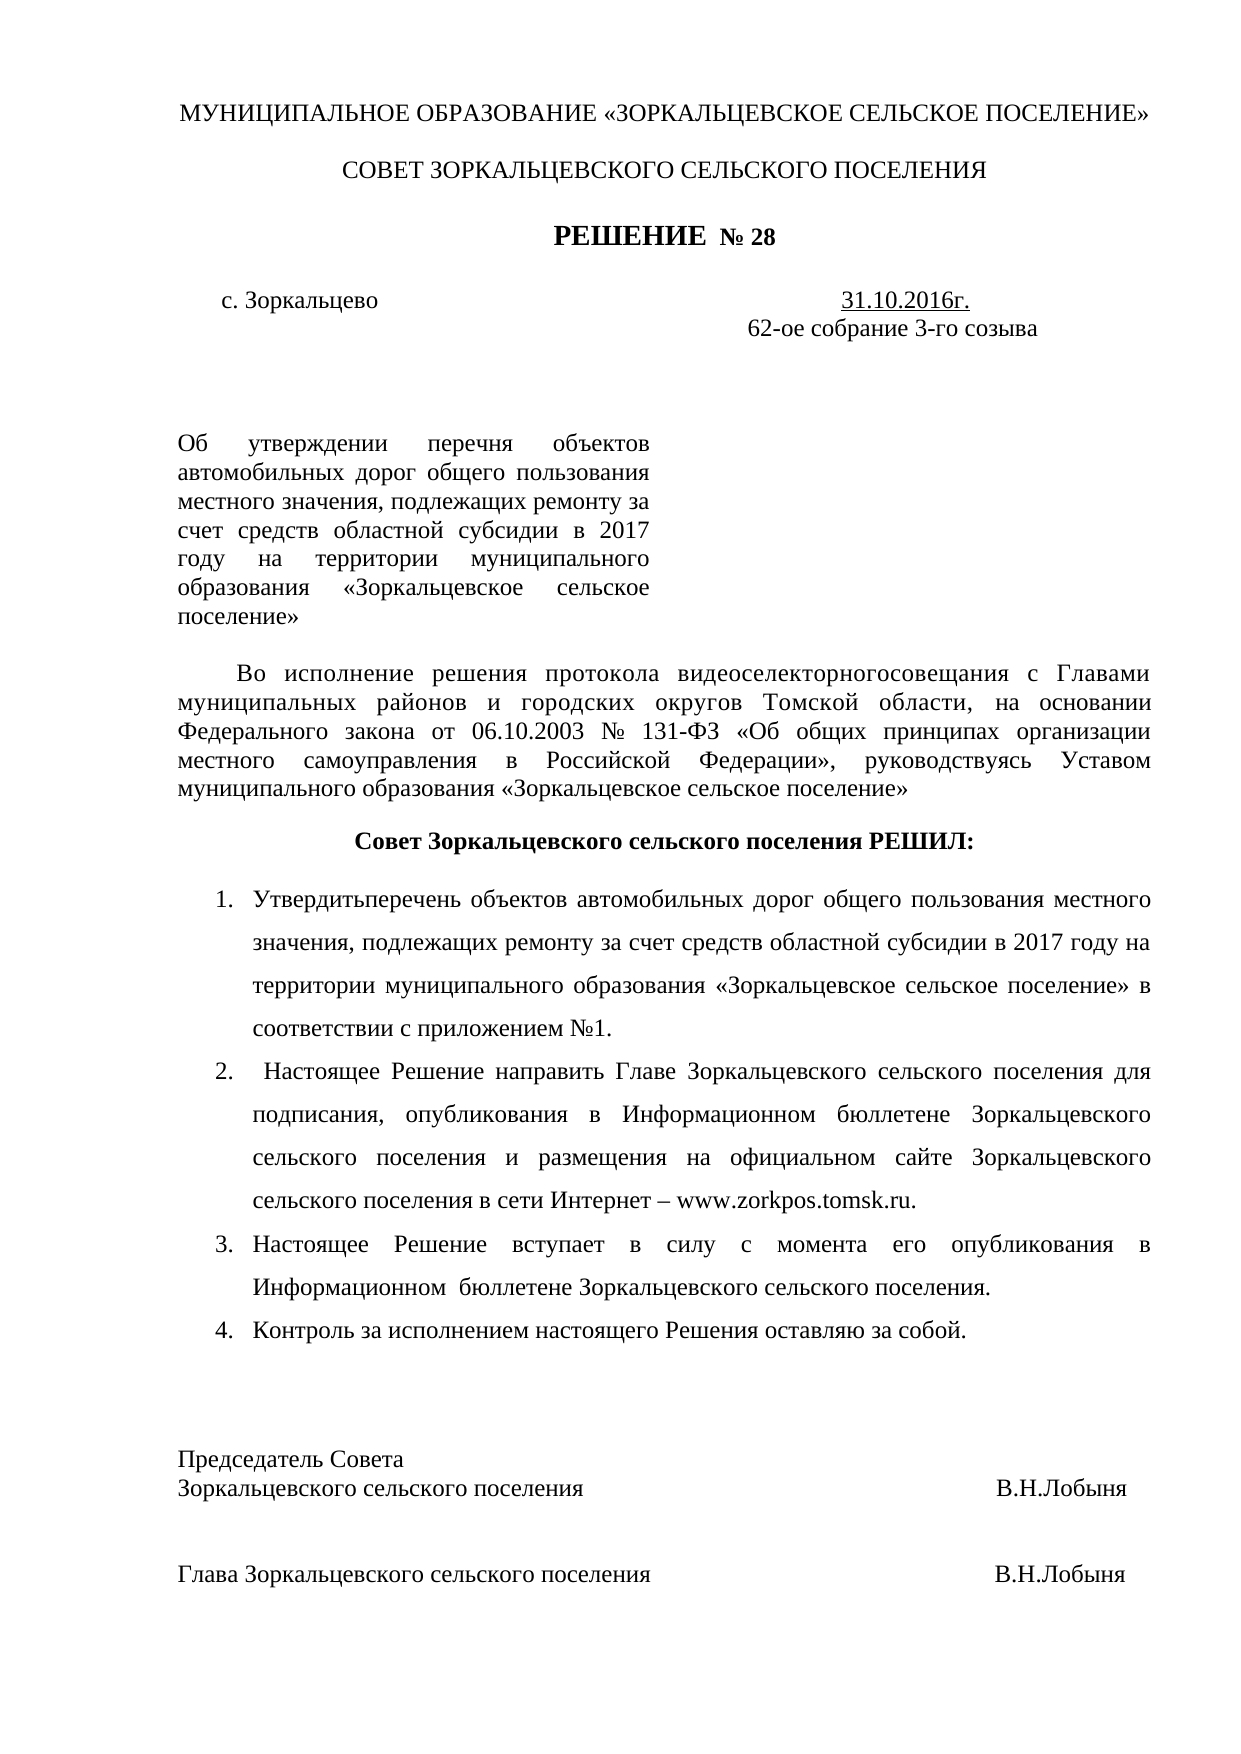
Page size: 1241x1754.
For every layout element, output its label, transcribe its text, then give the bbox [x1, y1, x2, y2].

text РЕШЕНИЕ № 28 [177, 218, 1152, 251]
list Контроль за исполнением настоящего Решения оставляю за собой. [215, 1315, 1152, 1344]
text Совет Зоркальцевского сельского поселения РЕШИЛ: [177, 826, 1152, 855]
text с. Зоркальцево 31.10.2016г. [177, 285, 1152, 313]
list Утвердитьперечень объектов автомобильных дорог общего пользования местного значения, подлежащих ремонту за счет средств областной субсидии в 2017 году на территории муниципального образования «Зоркальцевское сельское поселение» в соответствии с приложением №1. [215, 884, 1152, 1042]
text МУНИЦИПАЛЬНОЕ ОБРАЗОВАНИЕ «ЗОРКАЛЬЦЕВСКОЕ СЕЛЬСКОЕ ПОСЕЛЕНИЕ» [177, 98, 1152, 127]
text СОВЕТ ЗОРКАЛЬЦЕВСКОГО СЕЛЬСКОГО ПОСЕЛЕНИЯ [177, 155, 1152, 184]
list Настоящее Решение направить Главе Зоркальцевского сельского поселения для подписания, опубликования в Информационном бюллетене Зоркальцевского сельского поселения и размещения на официальном сайте Зоркальцевского сельского поселения в сети Интернет – www.zorkpos.tomsk.ru. [215, 1056, 1152, 1214]
text Об утверждении перечня объектов автомобильных дорог общего пользования местного значения, подлежащих ремонту за счет средств областной субсидии в 2017 году на территории муниципального образования «Зоркальцевское сельское поселение» [177, 428, 650, 630]
text Глава Зоркальцевского сельского поселения В.Н.Лобыня [177, 1559, 1152, 1588]
text Председатель Совета [177, 1444, 1152, 1473]
text Зоркальцевского сельского поселения В.Н.Лобыня [177, 1473, 1152, 1502]
text Во исполнение решения протокола видеоселекторногосовещания с Главами муниципальных районов и городских округов Томской области, на основании Федерального закона от 06.10.2003 № 131-ФЗ «Об общих принципах организации местного самоуправления в Российской Федерации», руководствуясь Уставом муниципального образования «Зоркальцевское сельское поселение» [177, 658, 1152, 802]
list Настоящее Решение вступает в силу с момента его опубликования в Информационном бюллетене Зоркальцевского сельского поселения. [215, 1229, 1152, 1301]
text 62-ое собрание 3-го созыва [177, 313, 1152, 342]
